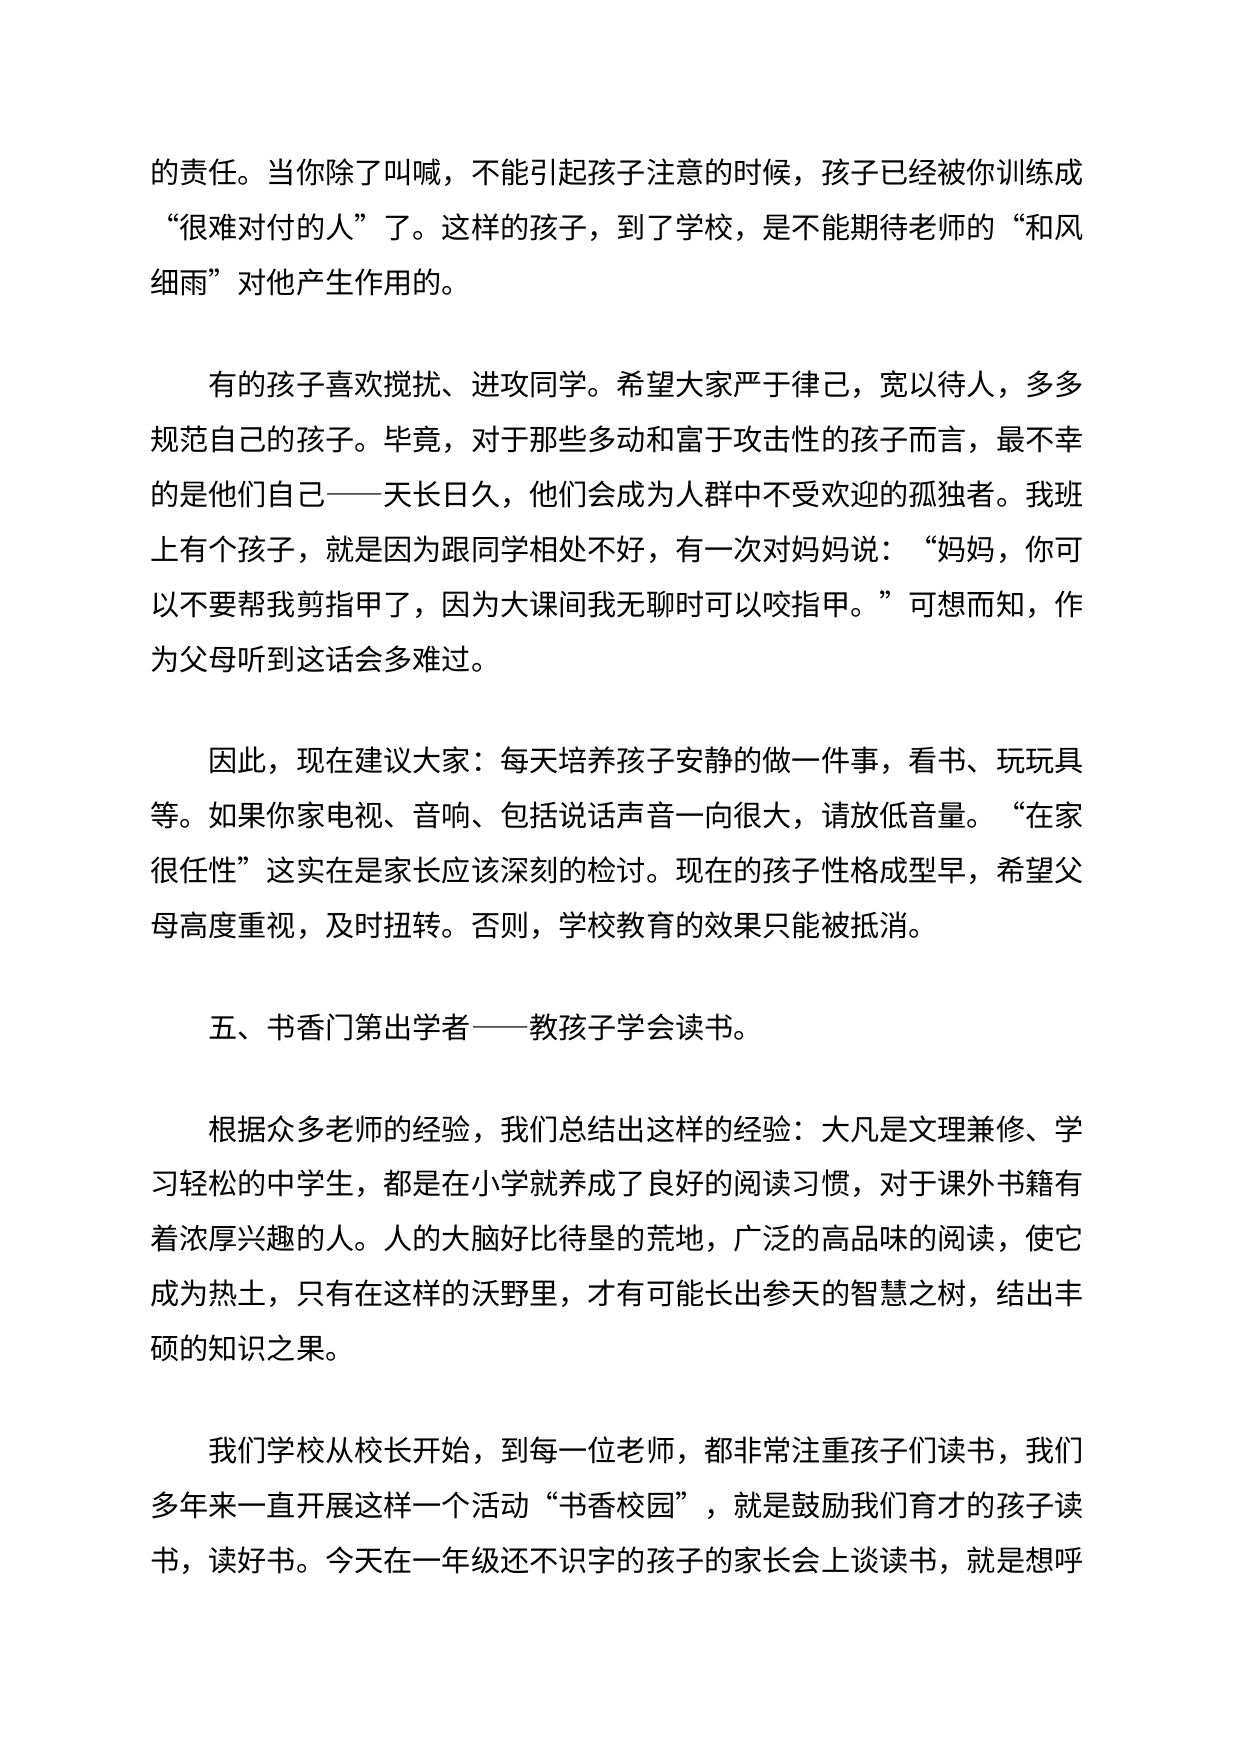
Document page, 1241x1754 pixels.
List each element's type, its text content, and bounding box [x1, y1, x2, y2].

text 有的孩子喜欢搅扰、进攻同学。希望大家严于律己，宽以待人，多多规范自己的孩子。毕竟，对于那些多动和富于攻击性的孩子而言，最不幸的是他们自己——天长日久，他们会成为人群中不受欢迎的孤独者。我班上有个孩子，就是因为跟同学相处不好，有一次对妈妈说：“妈妈，你可以不要帮我剪指甲了，因为大课间我无聊时可以咬指甲。”可想而知，作为父母听到这话会多难过。 [150, 362, 1090, 678]
text 因此，现在建议大家：每天培养孩子安静的做一件事，看书、玩玩具等。如果你家电视、音响、包括说话声音一向很大，请放低音量。“在家很任性”这实在是家长应该深刻的检讨。现在的孩子性格成型早，希望父母高度重视，及时扭转。否则，学校教育的效果只能被抵消。 [150, 738, 1090, 945]
text 五、书香门第出学者——教孩子学会读书。 [150, 1004, 1090, 1047]
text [150, 1427, 1090, 1579]
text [150, 150, 1090, 302]
text 根据众多老师的经验，我们总结出这样的经验：大凡是文理兼修、学习轻松的中学生，都是在小学就养成了良好的阅读习惯，对于课外书籍有着浓厚兴趣的人。人的大脑好比待垦的荒地，广泛的高品味的阅读，使它成为热土，只有在这样的沃野里，才有可能长出参天的智慧之树，结出丰硕的知识之果。 [150, 1106, 1090, 1368]
